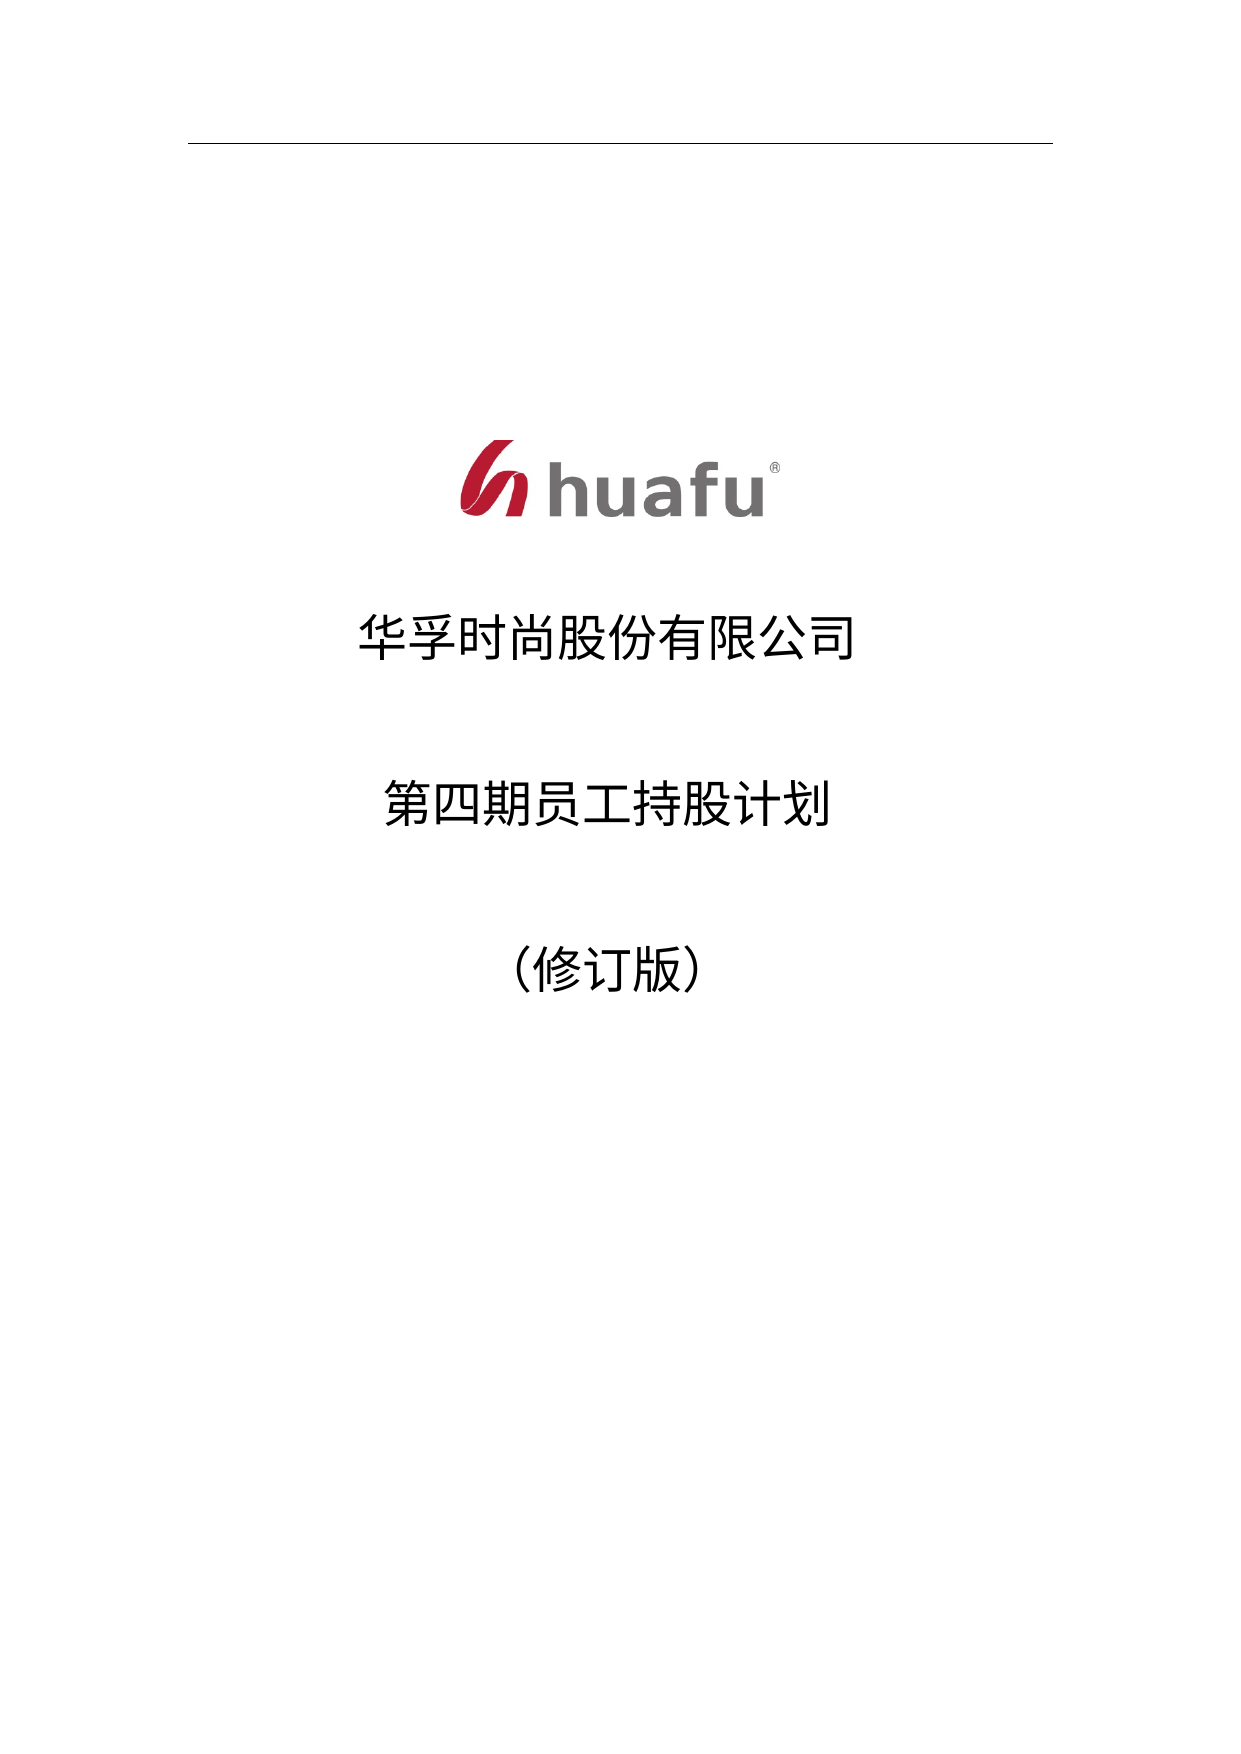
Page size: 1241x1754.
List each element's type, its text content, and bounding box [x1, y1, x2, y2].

text （修订版） [187, 918, 1028, 1016]
text 第四期员工持股计划 [187, 752, 1028, 849]
picture [460, 440, 780, 517]
text 华孚时尚股份有限公司 [187, 586, 1028, 683]
